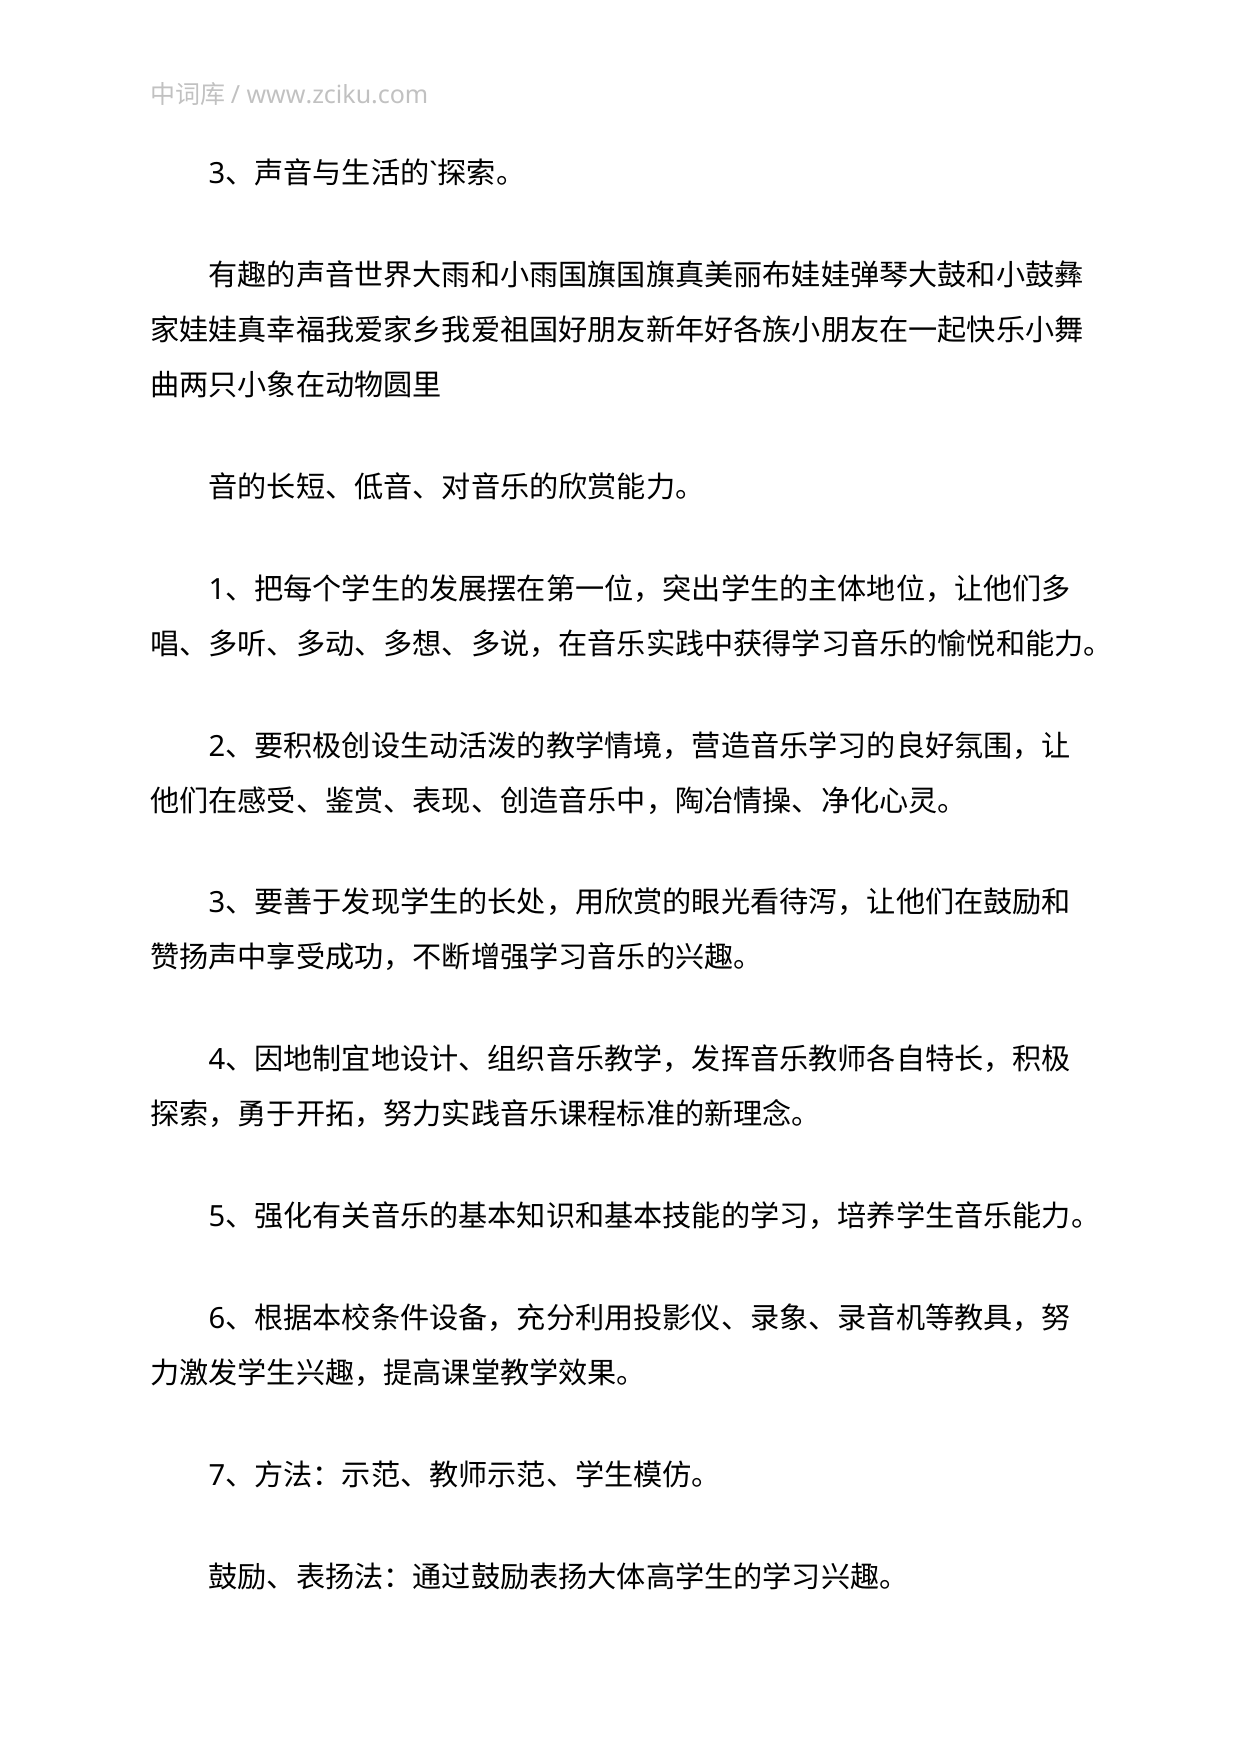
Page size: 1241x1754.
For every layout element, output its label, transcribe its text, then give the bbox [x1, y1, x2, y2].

text 1、把每个学生的发展摆在第一位，突出学生的主体地位，让他们多唱、多听、多动、多想、多说，在音乐实践中获得学习音乐的愉悦和能力。 [150, 565, 1090, 663]
text 5、强化有关音乐的基本知识和基本技能的学习，培养学生音乐能力。 [150, 1192, 1090, 1235]
text 3、声音与生活的`探索。 [150, 150, 1090, 192]
text 4、因地制宜地设计、组织音乐教学，发挥音乐教师各自特长，积极探索，勇于开拓，努力实践音乐课程标准的新理念。 [150, 1036, 1090, 1133]
text 2、要积极创设生动活泼的教学情境，营造音乐学习的良好氛围，让他们在感受、鉴赏、表现、创造音乐中，陶冶情操、净化心灵。 [150, 722, 1090, 819]
text 鼓励、表扬法：通过鼓励表扬大体高学生的学习兴趣。 [150, 1553, 1090, 1595]
text 有趣的声音世界大雨和小雨国旗国旗真美丽布娃娃弹琴大鼓和小鼓彝家娃娃真幸福我爱家乡我爱祖国好朋友新年好各族小朋友在一起快乐小舞曲两只小象在动物圆里 [150, 252, 1090, 404]
text 音的长短、低音、对音乐的欣赏能力。 [150, 463, 1090, 506]
text 6、根据本校条件设备，充分利用投影仪、录象、录音机等教具，努力激发学生兴趣，提高课堂教学效果。 [150, 1294, 1090, 1392]
text 3、要善于发现学生的长处，用欣赏的眼光看待泻，让他们在鼓励和赞扬声中享受成功，不断增强学习音乐的兴趣。 [150, 879, 1090, 976]
text 7、方法：示范、教师示范、学生模仿。 [150, 1451, 1090, 1493]
